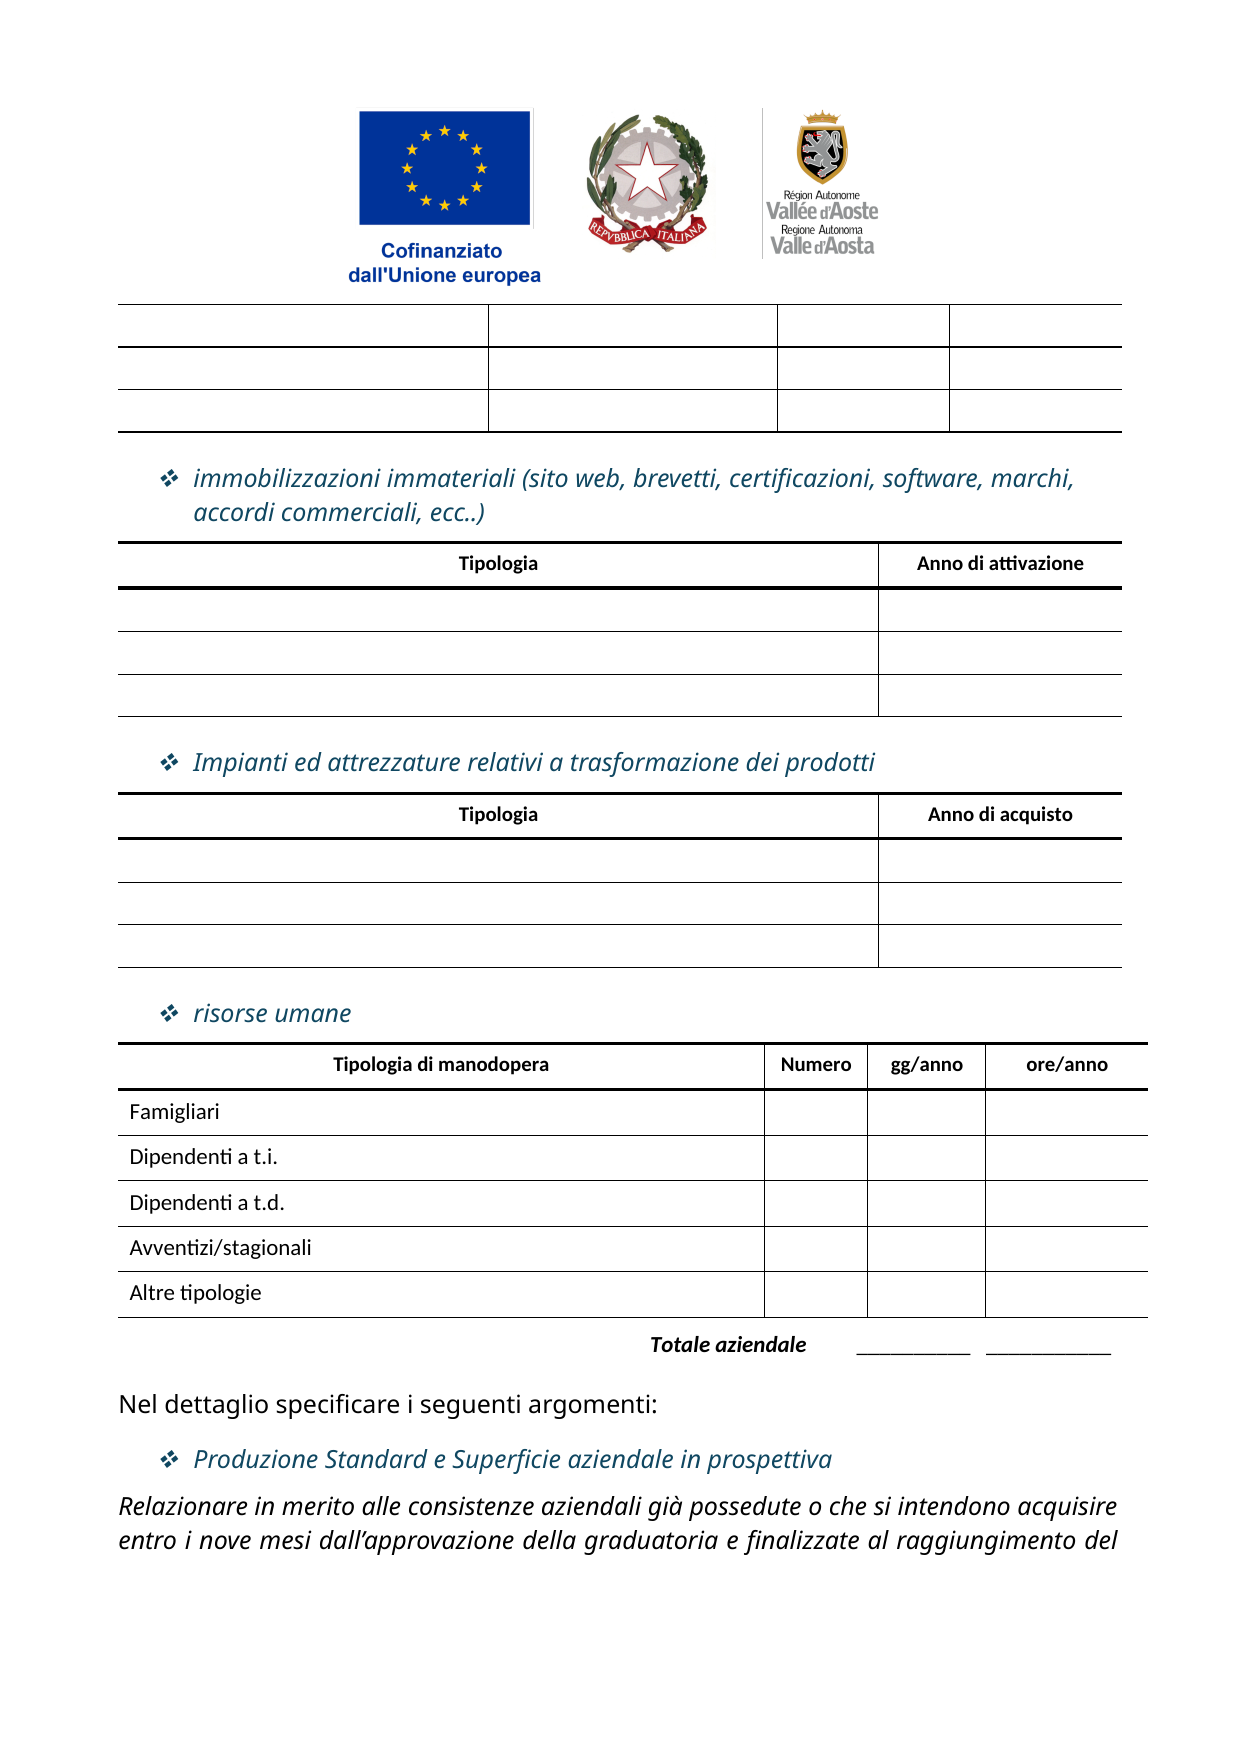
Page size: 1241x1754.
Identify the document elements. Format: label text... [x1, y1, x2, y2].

table_cell [118, 840, 878, 882]
table_cell [765, 1272, 867, 1317]
table_cell [868, 1227, 985, 1271]
table_cell [879, 883, 1122, 924]
table_header ore/anno [986, 1045, 1148, 1087]
table_cell [118, 348, 488, 389]
list immobilizzazioni immateriali (sito web, brevetti, certificazioni, software, marchi, accordi commerciali, ecc..) [156, 461, 1122, 529]
table_cell [950, 305, 1122, 346]
table_cell [879, 675, 1122, 716]
table_cell [118, 390, 488, 431]
table_cell [765, 1227, 867, 1271]
table_cell [986, 1136, 1148, 1180]
table_cell Dipendenti a t.i. [118, 1136, 764, 1180]
table_cell [879, 925, 1122, 967]
table_cell Avventizi/stagionali [118, 1227, 764, 1271]
list risorse umane [156, 996, 1122, 1030]
list Impianti ed attrezzature relativi a trasformazione dei prodotti [156, 745, 1122, 779]
table_cell [868, 1181, 985, 1226]
table_cell Dipendenti a t.d. [118, 1181, 764, 1226]
table_header Tipologia di manodopera [118, 1045, 764, 1087]
text Totale aziendale __________ ___________ [118, 1330, 1122, 1358]
text Nel dettaglio specificare i seguenti argomenti: [118, 1386, 1122, 1420]
table_cell [765, 1091, 867, 1135]
table_cell [765, 1181, 867, 1226]
table_cell [868, 1136, 985, 1180]
table_cell Altre tipologie [118, 1272, 764, 1317]
table_cell [879, 840, 1122, 882]
table_cell Famigliari [118, 1091, 764, 1135]
table_cell [778, 390, 949, 431]
table_cell [868, 1091, 985, 1135]
table_cell [986, 1272, 1148, 1317]
table_cell [118, 883, 878, 924]
table_cell [118, 675, 878, 716]
table_header Tipologia [118, 544, 878, 586]
table_cell [950, 390, 1122, 431]
table_cell [986, 1227, 1148, 1271]
list Produzione Standard e Superficie aziendale in prospettiva [156, 1442, 1122, 1476]
table_cell [118, 590, 878, 631]
table_cell [118, 305, 488, 346]
table_header Anno di acquisto [879, 795, 1122, 837]
table_cell [986, 1181, 1148, 1226]
table_cell [765, 1136, 867, 1180]
table_cell [879, 632, 1122, 673]
table_cell [778, 305, 949, 346]
table_header gg/anno [868, 1045, 985, 1087]
table_cell [868, 1272, 985, 1317]
table_cell [778, 348, 949, 389]
table_cell [118, 632, 878, 673]
table_cell [118, 925, 878, 967]
table_cell [489, 390, 777, 431]
table_cell [986, 1091, 1148, 1135]
table_header Tipologia [118, 795, 878, 837]
table_header Numero [765, 1045, 867, 1087]
table_cell [950, 348, 1122, 389]
table_cell [879, 590, 1122, 631]
table_header Anno di attivazione [879, 544, 1122, 586]
table_cell [489, 305, 777, 346]
picture [324, 73, 917, 304]
table_cell [489, 348, 777, 389]
